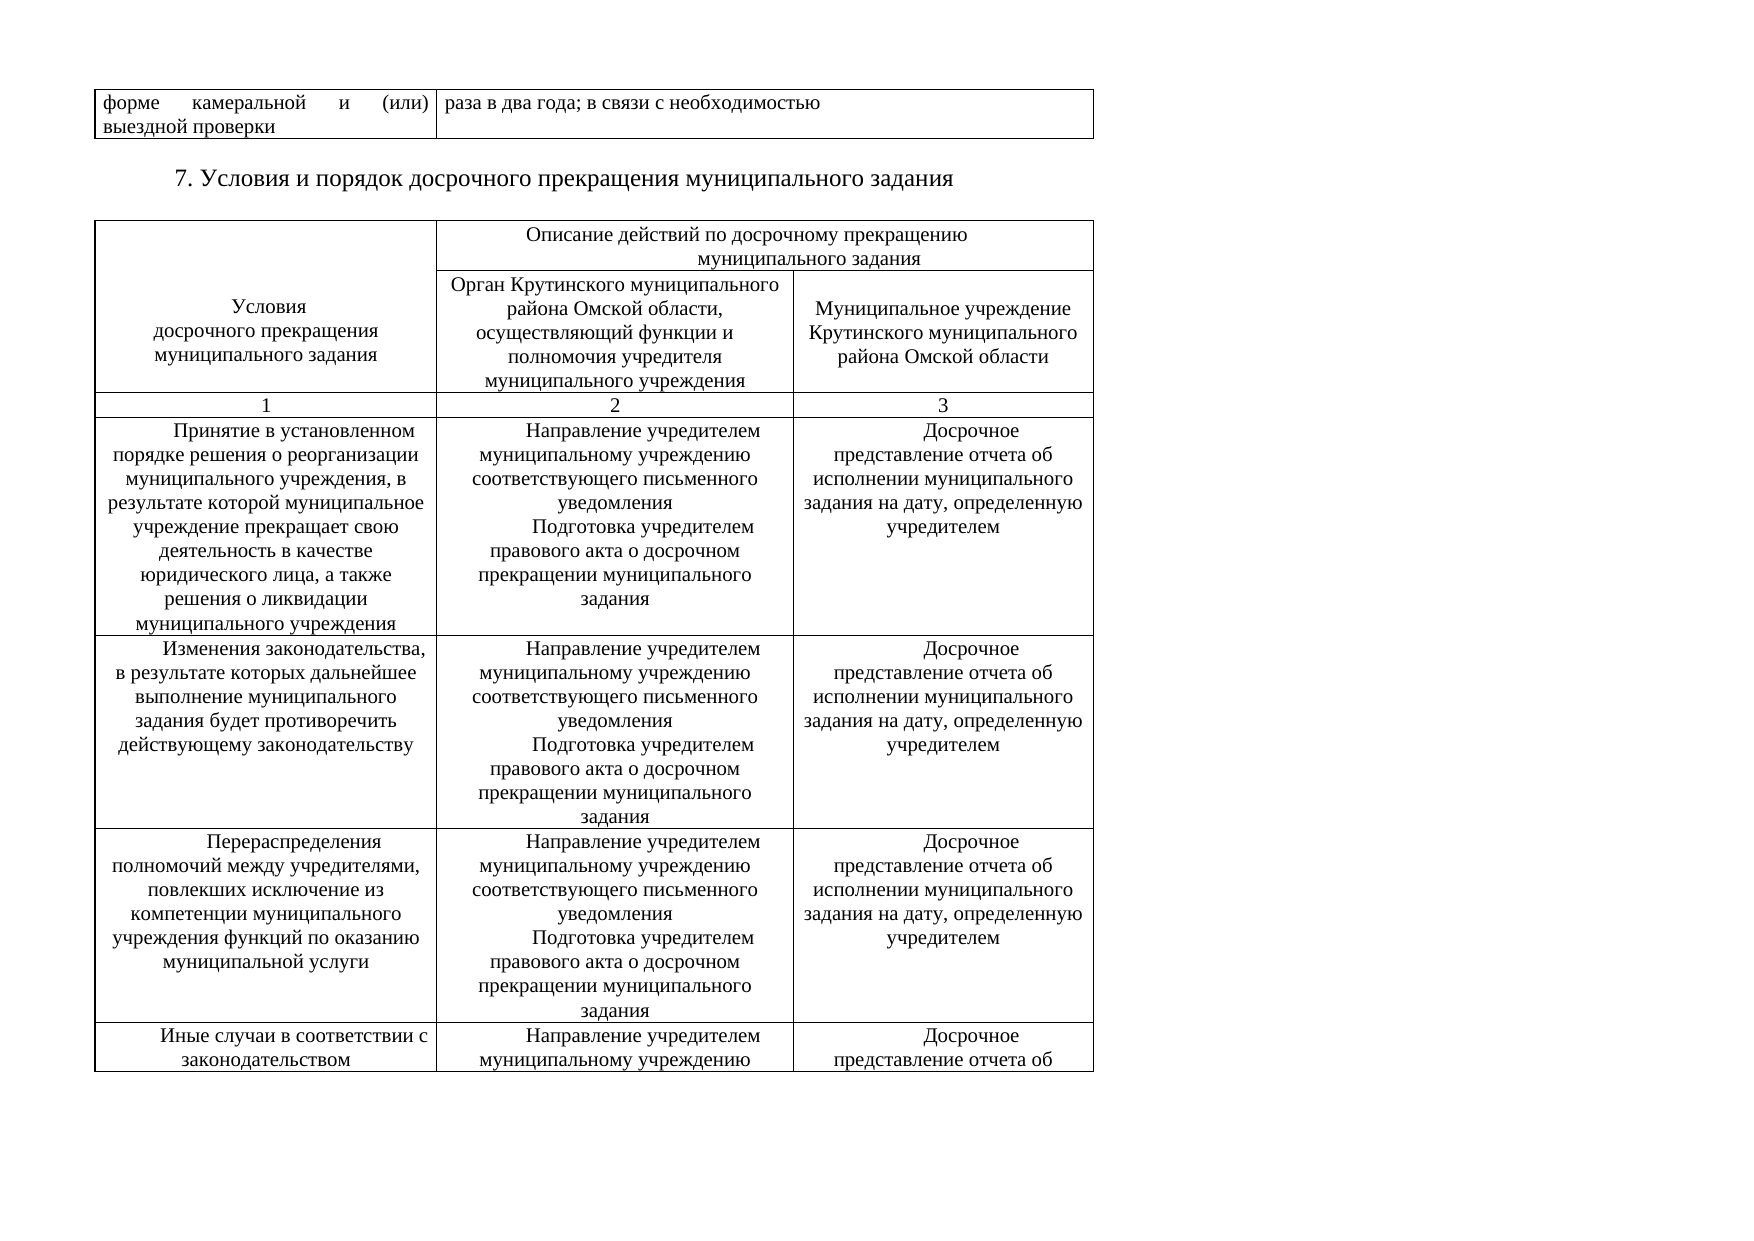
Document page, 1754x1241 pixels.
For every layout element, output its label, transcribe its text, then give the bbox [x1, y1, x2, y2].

table_cell Орган Крутинского муниципального района Омской области, осуществляющий функции и полномочия учредителя муниципального учреждения [437, 271, 793, 392]
table_cell Принятие в установленном порядке решения о реорганизации муниципального учреждения, в результате которой муниципальное учреждение прекращает свою деятельность в качестве юридического лица, а также решения о ликвидации муниципального учреждения [96, 418, 436, 634]
table_cell Перераспределения полномочий между учредителями, повлекших исключение из компетенции муниципального учреждения функций по оказанию муниципальной услуги [96, 829, 436, 1022]
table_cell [794, 1023, 1093, 1071]
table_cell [96, 90, 436, 138]
text 7. Условия и порядок досрочного прекращения муниципального задания [118, 163, 1636, 192]
table_header Описание действий по досрочному прекращению муниципального задания [437, 221, 1093, 270]
table_cell 2 [437, 393, 793, 417]
table_cell Досрочное представление отчета об исполнении муниципального задания на дату, определенную учредителем [794, 636, 1093, 828]
table_cell Досрочное представление отчета об исполнении муниципального задания на дату, определенную учредителем [794, 829, 1093, 1022]
table_cell 3 [794, 393, 1093, 417]
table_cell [437, 90, 1093, 138]
table_header Условия досрочного прекращения муниципального задания [96, 221, 436, 392]
table_cell Досрочное представление отчета об исполнении муниципального задания на дату, определенную учредителем [794, 418, 1093, 634]
table_cell 1 [96, 393, 436, 417]
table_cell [437, 1023, 793, 1071]
table_cell Муниципальное учреждение Крутинского муниципального района Омской области [794, 271, 1093, 392]
table_cell Изменения законодательства, в результате которых дальнейшее выполнение муниципального задания будет противоречить действующему законодательству [96, 636, 436, 828]
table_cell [96, 1023, 436, 1071]
